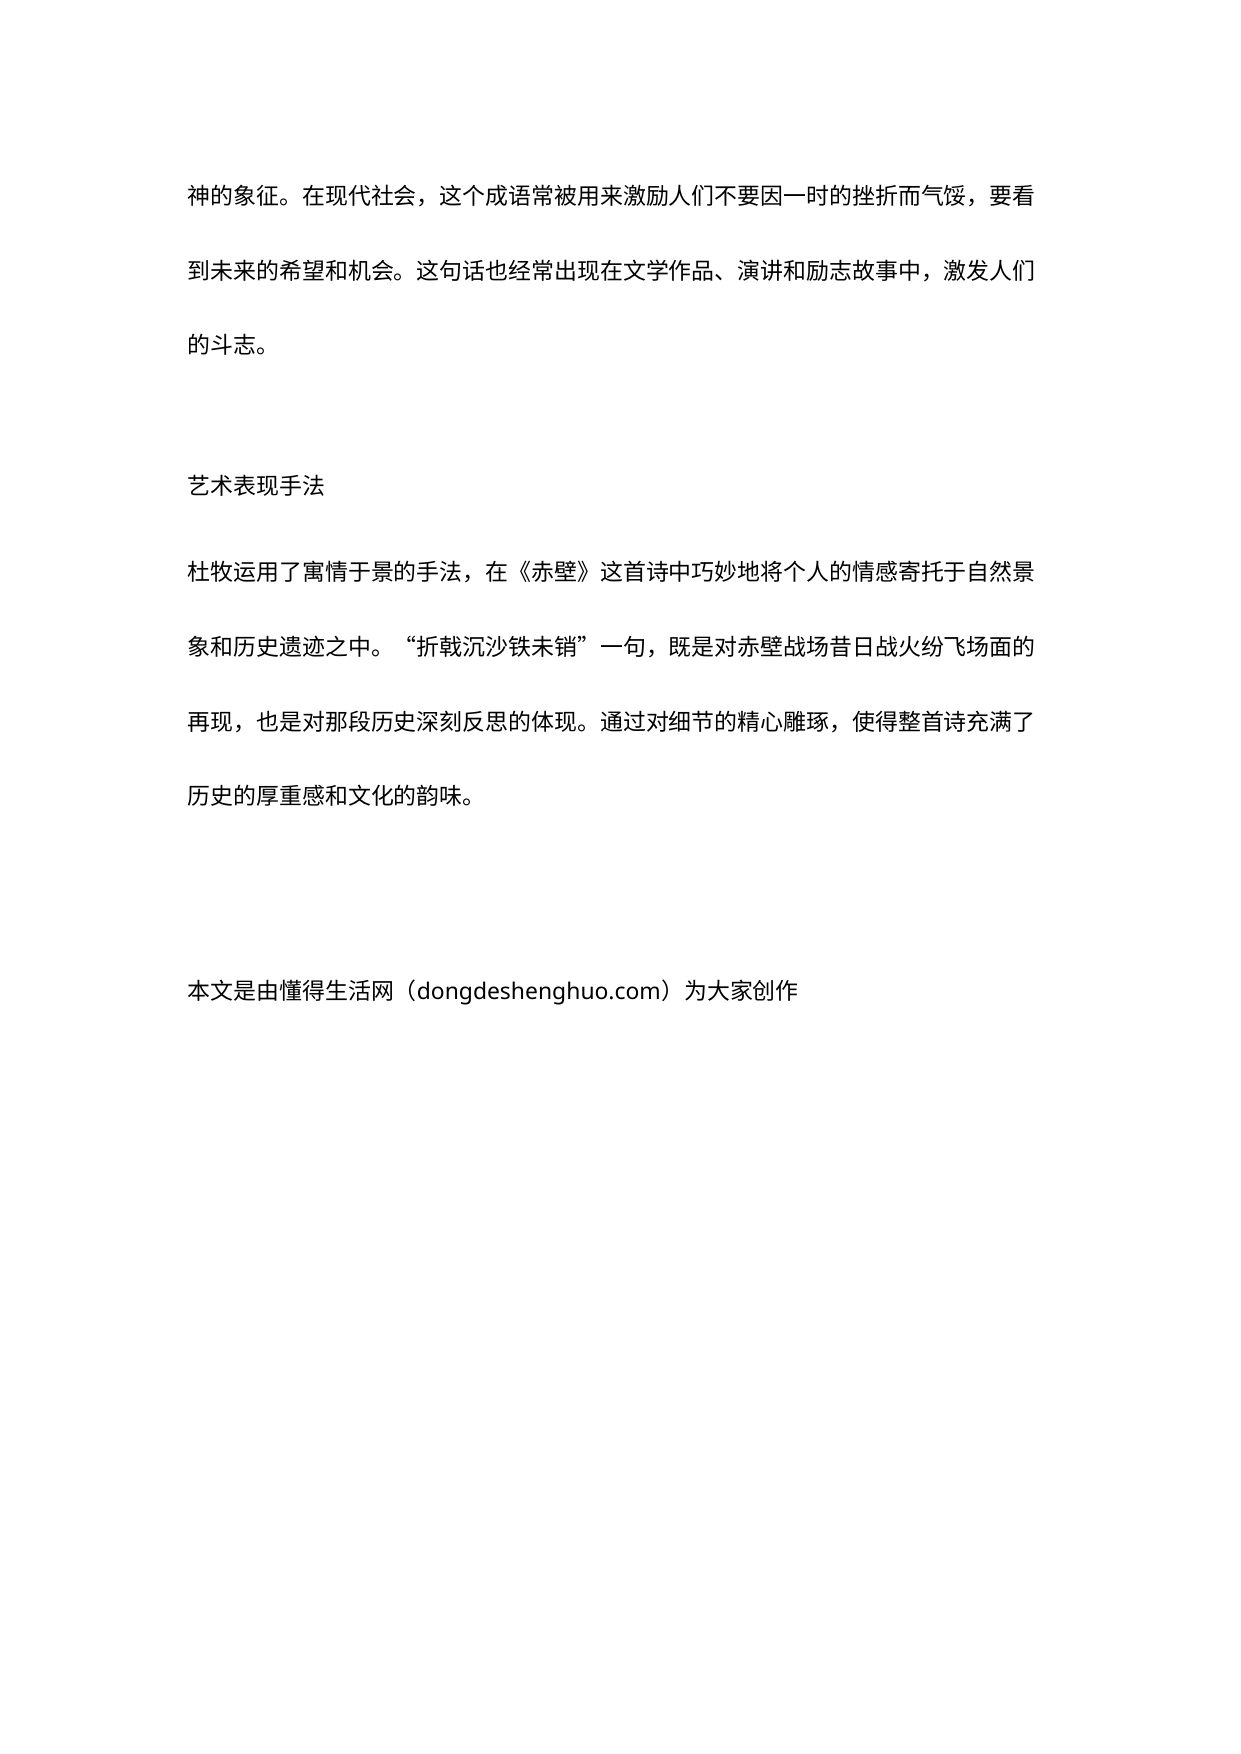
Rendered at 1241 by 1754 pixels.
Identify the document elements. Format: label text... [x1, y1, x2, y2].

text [187, 162, 1053, 376]
text 艺术表现手法 [187, 452, 1053, 517]
text 本文是由懂得生活网（dongdeshenghuo.com）为大家创作 [187, 957, 1053, 1022]
text 杜牧运用了寓情于景的手法，在《赤壁》这首诗中巧妙地将个人的情感寄托于自然景象和历史遗迹之中。“折戟沉沙铁未销”一句，既是对赤壁战场昔日战火纷飞场面的再现，也是对那段历史深刻反思的体现。通过对细节的精心雕琢，使得整首诗充满了历史的厚重感和文化的韵味。 [187, 538, 1053, 827]
